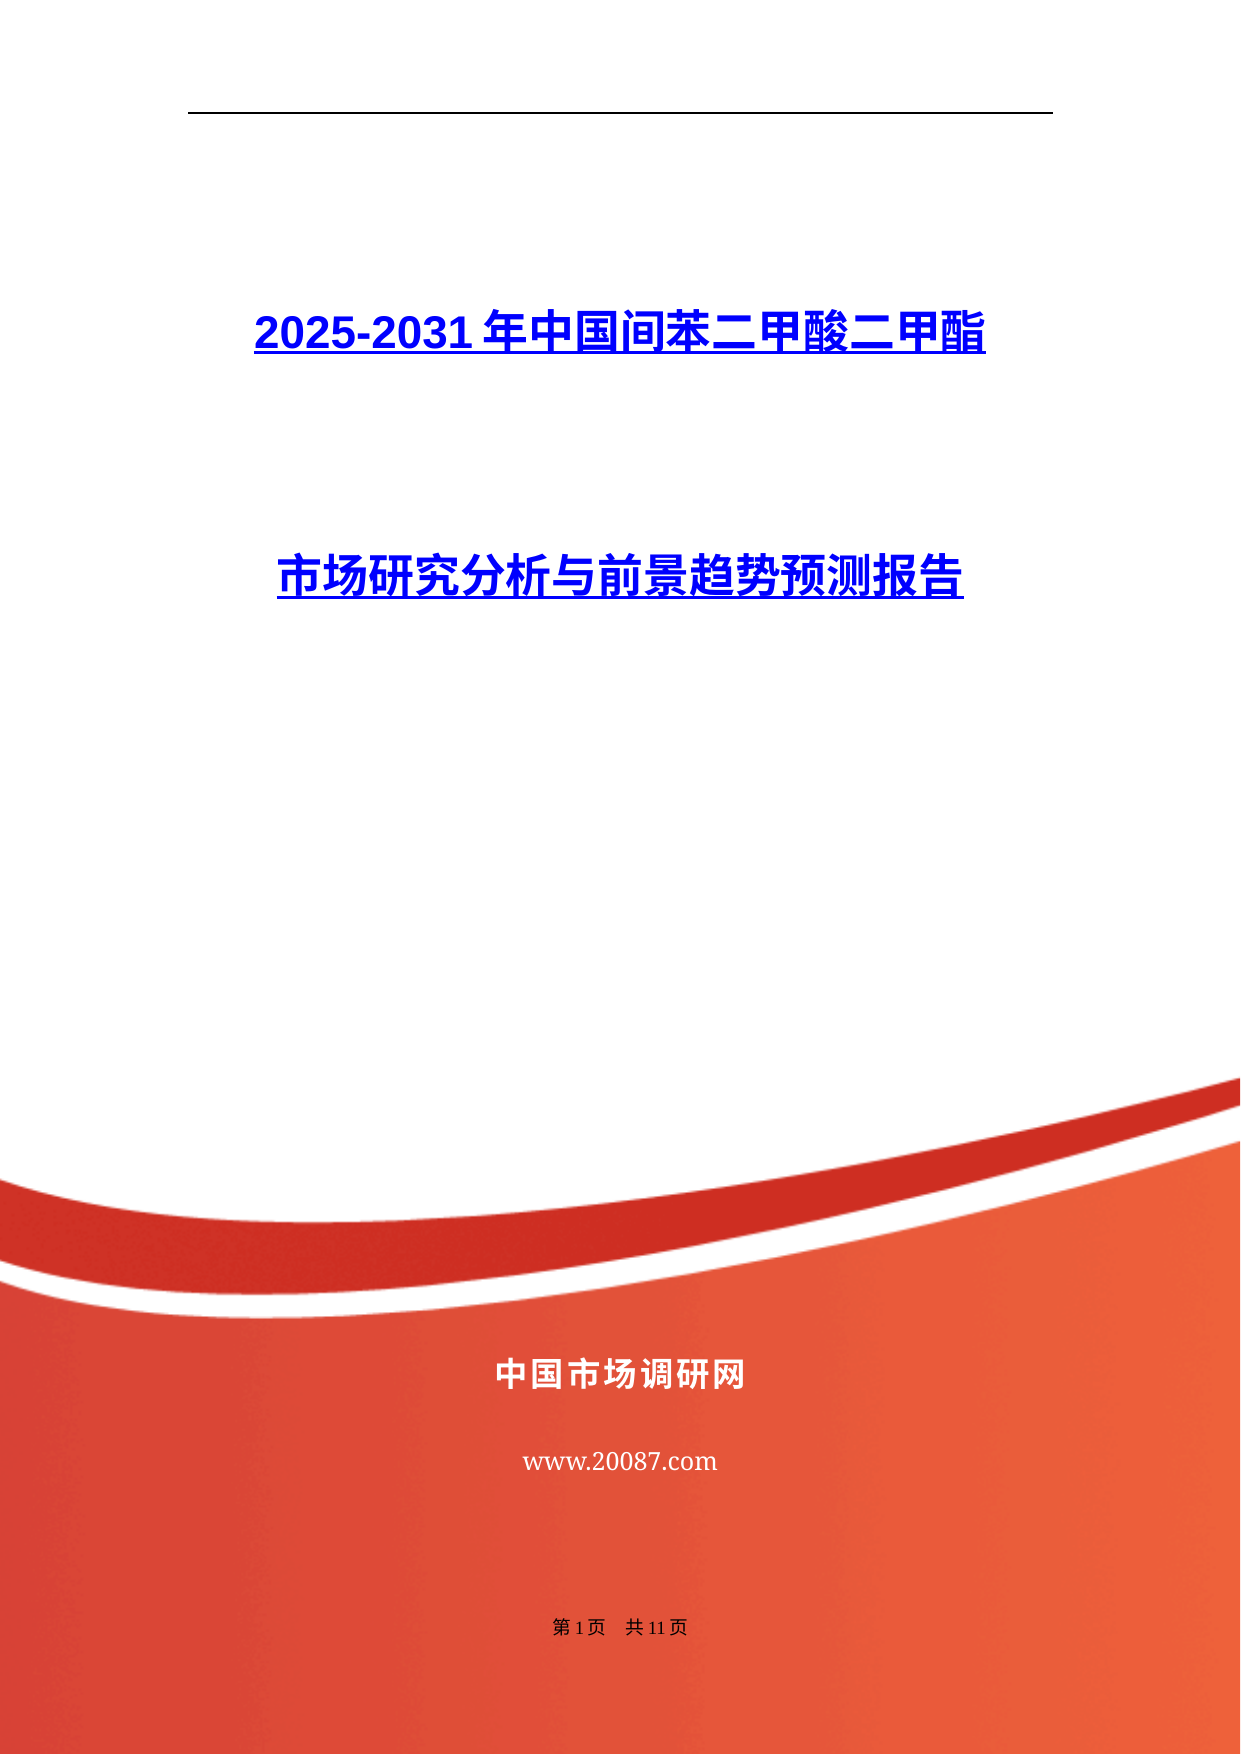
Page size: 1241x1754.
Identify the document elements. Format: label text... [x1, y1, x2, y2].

text www.20087.com [187, 1428, 1053, 1493]
table_header 2025-2031年中国间苯二甲酸二甲酯市场研究分析与前景趋势预测报告 [188, 207, 1053, 773]
picture [0, 1006, 1241, 1754]
subtitle 中国市场调研网 [187, 1339, 1053, 1404]
